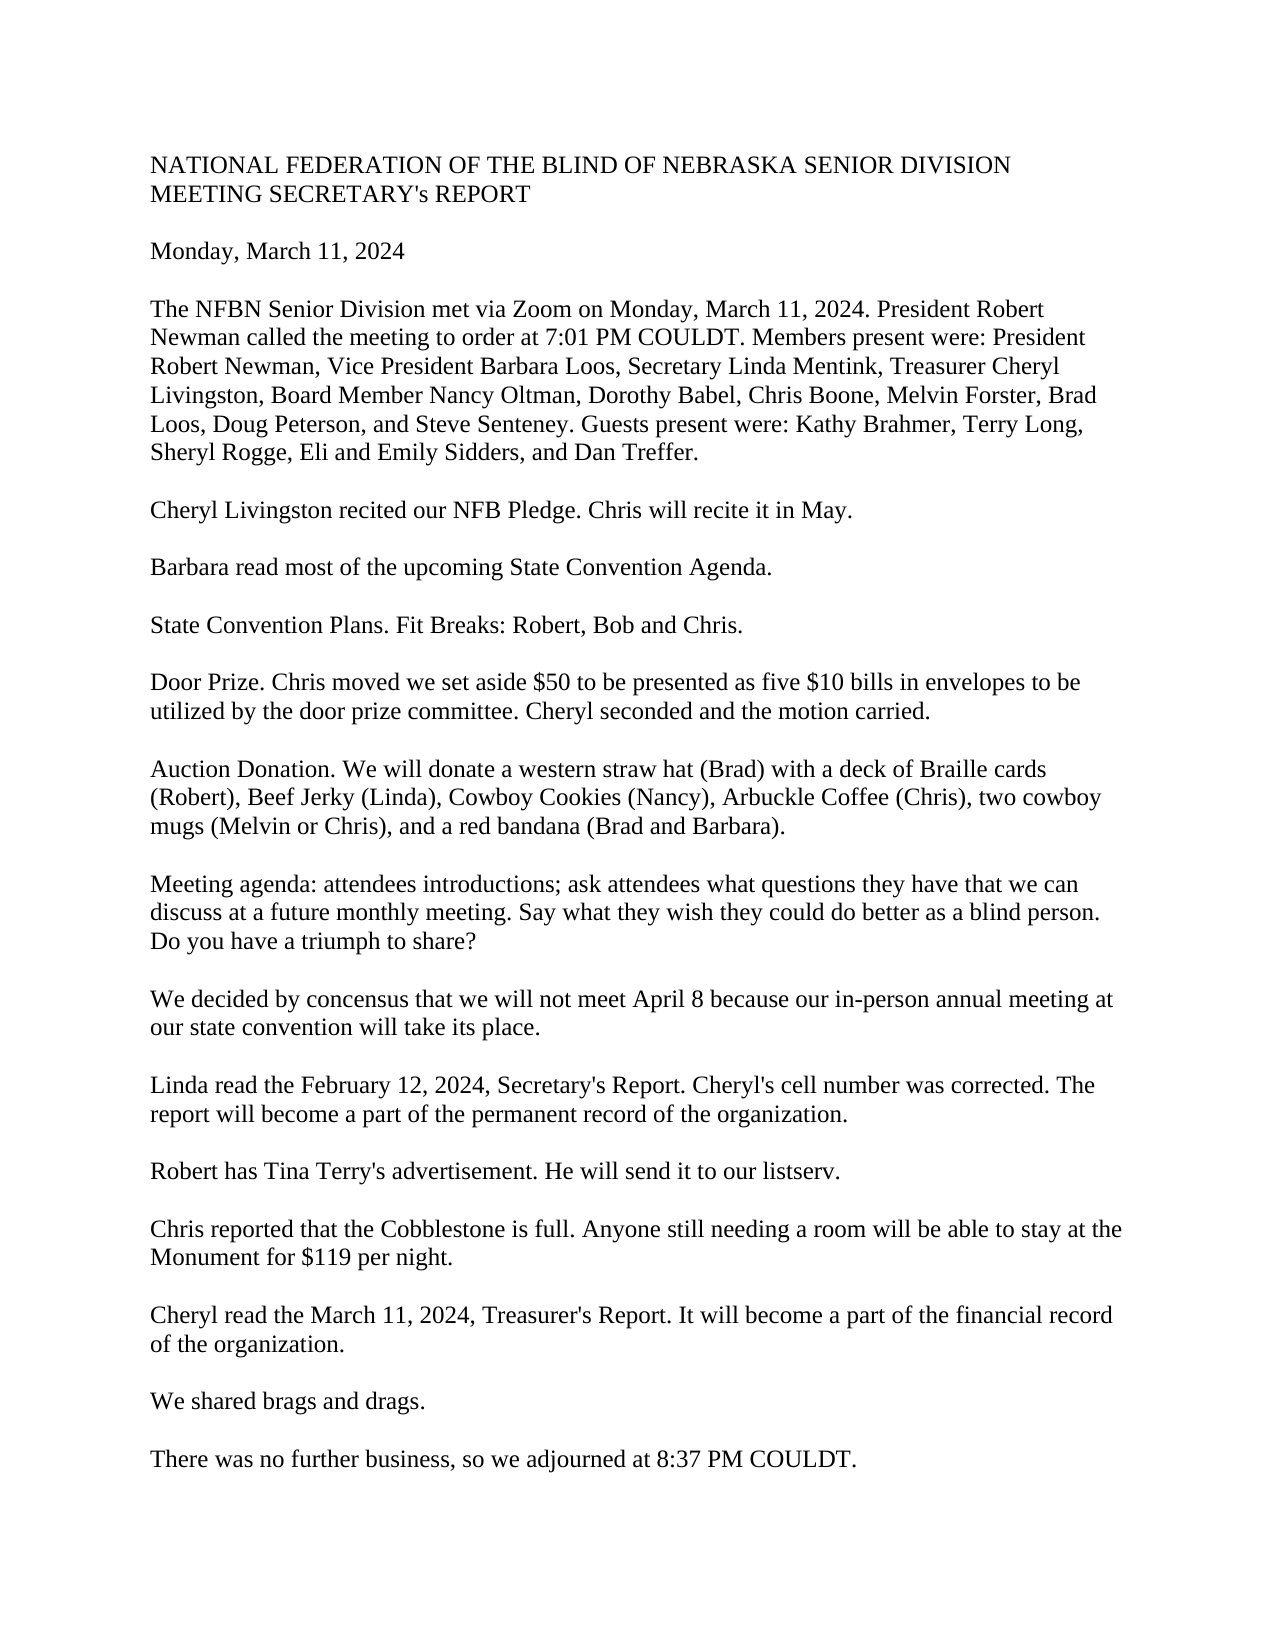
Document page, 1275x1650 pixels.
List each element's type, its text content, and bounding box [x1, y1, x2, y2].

text Door Prize. Chris moved we set aside $50 to be presented as five $10 bills in envelopes to be utilized by the door prize committee. Cheryl seconded and the motion carried. [150, 667, 1125, 725]
text Monday, March 11, 2024 [150, 236, 1125, 265]
text Robert has Tina Terry's advertisement. He will send it to our listserv. [150, 1156, 1125, 1185]
text Cheryl read the March 11, 2024, Treasurer's Report. It will become a part of the financial record of the organization. [150, 1300, 1125, 1357]
text Chris reported that the Cobblestone is full. Anyone still needing a room will be able to stay at the Monument for $119 per night. [150, 1214, 1125, 1271]
text We shared brags and drags. [150, 1386, 1125, 1415]
text State Convention Plans. Fit Breaks: Robert, Bob and Chris. [150, 610, 1125, 639]
text The NFBN Senior Division met via Zoom on Monday, March 11, 2024. President Robert Newman called the meeting to order at 7:01 PM COULDT. Members present were: President Robert Newman, Vice President Barbara Loos, Secretary Linda Mentink, Treasurer Cheryl Livingston, Board Member Nancy Oltman, Dorothy Babel, Chris Boone, Melvin Forster, Brad Loos, Doug Peterson, and Steve Senteney. Guests present were: Kathy Brahmer, Terry Long, Sheryl Rogge, Eli and Emily Sidders, and Dan Treffer. [150, 294, 1125, 466]
text Linda read the February 12, 2024, Secretary's Report. Cheryl's cell number was corrected. The report will become a part of the permanent record of the organization. [150, 1070, 1125, 1127]
text Cheryl Livingston recited our NFB Pledge. Chris will recite it in May. [150, 495, 1125, 524]
text There was no further business, so we adjourned at 8:37 PM COULDT. [150, 1444, 1125, 1472]
text Auction Donation. We will donate a western straw hat (Brad) with a deck of Braille cards (Robert), Beef Jerky (Linda), Cowboy Cookies (Nancy), Arbuckle Coffee (Chris), two cowboy mugs (Melvin or Chris), and a red bandana (Brad and Barbara). [150, 754, 1125, 840]
text Meeting agenda: attendees introductions; ask attendees what questions they have that we can discuss at a future monthly meeting. Say what they wish they could do better as a blind person. Do you have a triumph to share? [150, 869, 1125, 955]
text We decided by concensus that we will not meet April 8 because our in-person annual meeting at our state convention will take its place. [150, 984, 1125, 1041]
text NATIONAL FEDERATION OF THE BLIND OF NEBRASKA SENIOR DIVISION MEETING SECRETARY's REPORT [150, 150, 1125, 207]
text Barbara read most of the upcoming State Convention Agenda. [150, 552, 1125, 581]
